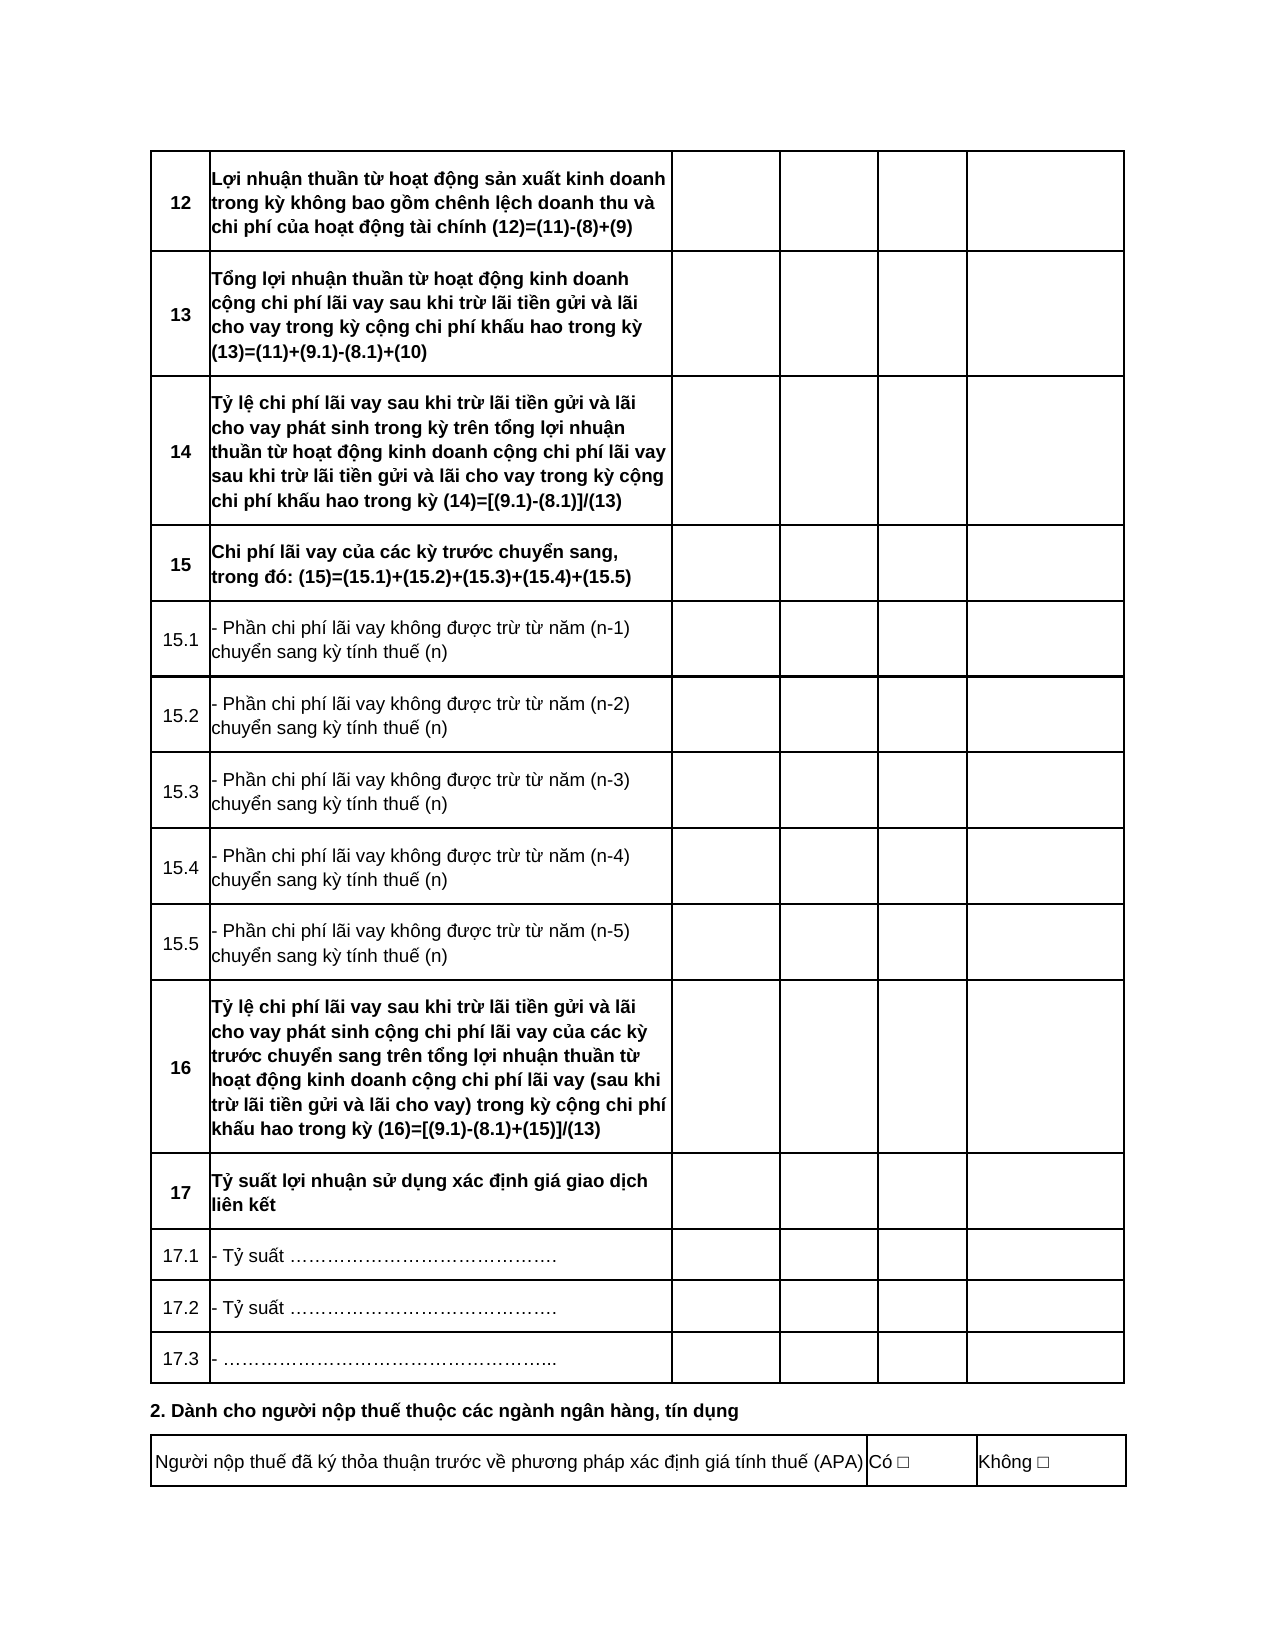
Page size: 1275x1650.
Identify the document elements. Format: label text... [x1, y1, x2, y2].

table_header Có □ [868, 1436, 976, 1485]
table_cell 17.1 [152, 1230, 209, 1279]
table_cell [968, 1230, 1123, 1279]
table_cell [968, 1154, 1123, 1228]
table_cell Lợi nhuận thuần từ hoạt động sản xuất kinh doanh trong kỳ không bao gồm chênh lệch doanh thu và chi phí của hoạt động tài chính (12)=(11)-(8)+(9) [211, 152, 671, 250]
table_cell [781, 1154, 877, 1228]
table_cell - Phần chi phí lãi vay không được trừ từ năm (n-3) chuyển sang kỳ tính thuế (n) [211, 753, 671, 827]
table_cell [879, 981, 966, 1152]
table_cell [968, 905, 1123, 979]
table_cell 15.2 [152, 678, 209, 751]
table_cell [879, 678, 966, 751]
table_cell [879, 602, 966, 675]
table_cell [879, 152, 966, 250]
table_cell - Phần chi phí lãi vay không được trừ từ năm (n-4) chuyển sang kỳ tính thuế (n) [211, 829, 671, 903]
table_cell [879, 1281, 966, 1331]
table_cell - Tỷ suất ……………………………………. [211, 1230, 671, 1279]
table_cell [781, 905, 877, 979]
table_cell [673, 1333, 779, 1382]
table_cell [673, 829, 779, 903]
table_cell [968, 1281, 1123, 1331]
table_cell [968, 753, 1123, 827]
table_cell [673, 981, 779, 1152]
table_cell [673, 602, 779, 675]
table_cell - Phần chi phí lãi vay không được trừ từ năm (n-5) chuyển sang kỳ tính thuế (n) [211, 905, 671, 979]
table_cell [673, 753, 779, 827]
table_cell [781, 1333, 877, 1382]
table_cell - Tỷ suất ……………………………………. [211, 1281, 671, 1331]
table_cell [879, 252, 966, 375]
table_cell [968, 152, 1123, 250]
table_cell 13 [152, 252, 209, 375]
table_cell [879, 1154, 966, 1228]
table_cell [673, 1154, 779, 1228]
table_cell [673, 1281, 779, 1331]
table_cell [879, 829, 966, 903]
table_cell [673, 1230, 779, 1279]
table_cell [781, 252, 877, 375]
table_cell - Phần chi phí lãi vay không được trừ từ năm (n-1) chuyển sang kỳ tính thuế (n) [211, 602, 671, 675]
table_cell [879, 526, 966, 599]
table_cell Tỷ lệ chi phí lãi vay sau khi trừ lãi tiền gửi và lãi cho vay phát sinh trong kỳ trên tổng lợi nhuận thuần từ hoạt động kinh doanh cộng chi phí lãi vay sau khi trừ lãi tiền gửi và lãi cho vay trong kỳ cộng chi phí khấu hao trong kỳ (14)=[(9.1)-(8.1)]/(13) [211, 377, 671, 524]
table_cell 12 [152, 152, 209, 250]
table_cell 15.3 [152, 753, 209, 827]
table_cell [781, 152, 877, 250]
table_cell [673, 905, 779, 979]
table_cell [781, 526, 877, 599]
table_cell [879, 1333, 966, 1382]
table_cell 15.4 [152, 829, 209, 903]
table_cell [879, 905, 966, 979]
table_cell [673, 526, 779, 599]
table_cell Chi phí lãi vay của các kỳ trước chuyển sang, trong đó: (15)=(15.1)+(15.2)+(15.3)+(15.4)+(15.5) [211, 526, 671, 599]
table_cell [781, 602, 877, 675]
table_cell 15.1 [152, 602, 209, 675]
table_cell 16 [152, 981, 209, 1152]
table_cell 14 [152, 377, 209, 524]
table_cell [781, 377, 877, 524]
table_cell [781, 678, 877, 751]
table_cell [781, 1281, 877, 1331]
table_cell [781, 829, 877, 903]
table_cell [968, 829, 1123, 903]
table_cell [968, 526, 1123, 599]
table_cell [968, 678, 1123, 751]
table_cell 15 [152, 526, 209, 599]
table_cell [673, 152, 779, 250]
table_cell 17 [152, 1154, 209, 1228]
table_cell [673, 252, 779, 375]
table_cell [781, 1230, 877, 1279]
table_header Người nộp thuế đã ký thỏa thuận trước về phương pháp xác định giá tính thuế (APA) [152, 1436, 866, 1485]
table_cell Tổng lợi nhuận thuần từ hoạt động kinh doanh cộng chi phí lãi vay sau khi trừ lãi tiền gửi và lãi cho vay trong kỳ cộng chi phí khấu hao trong kỳ (13)=(11)+(9.1)-(8.1)+(10) [211, 252, 671, 375]
table_cell [673, 678, 779, 751]
table_cell [781, 981, 877, 1152]
table_cell [673, 377, 779, 524]
table_cell [879, 1230, 966, 1279]
table_cell [968, 1333, 1123, 1382]
table_cell Tỷ suất lợi nhuận sử dụng xác định giá giao dịch liên kết [211, 1154, 671, 1228]
text 2. Dành cho người nộp thuế thuộc các ngành ngân hàng, tín dụng [150, 1397, 1125, 1421]
table_cell 17.2 [152, 1281, 209, 1331]
table_cell 17.3 [152, 1333, 209, 1382]
table_cell [879, 377, 966, 524]
table_cell - ……………………………………………... [211, 1333, 671, 1382]
table_cell [781, 753, 877, 827]
table_cell - Phần chi phí lãi vay không được trừ từ năm (n-2) chuyển sang kỳ tính thuế (n) [211, 678, 671, 751]
table_header Không □ [978, 1436, 1125, 1485]
table_cell [968, 377, 1123, 524]
table_cell [879, 753, 966, 827]
table_cell [968, 602, 1123, 675]
table_cell [968, 252, 1123, 375]
table_cell [968, 981, 1123, 1152]
table_cell Tỷ lệ chi phí lãi vay sau khi trừ lãi tiền gửi và lãi cho vay phát sinh cộng chi phí lãi vay của các kỳ trước chuyển sang trên tổng lợi nhuận thuần từ hoạt động kinh doanh cộng chi phí lãi vay (sau khi trừ lãi tiền gửi và lãi cho vay) trong kỳ cộng chi phí khấu hao trong kỳ (16)=[(9.1)-(8.1)+(15)]/(13) [211, 981, 671, 1152]
table_cell 15.5 [152, 905, 209, 979]
